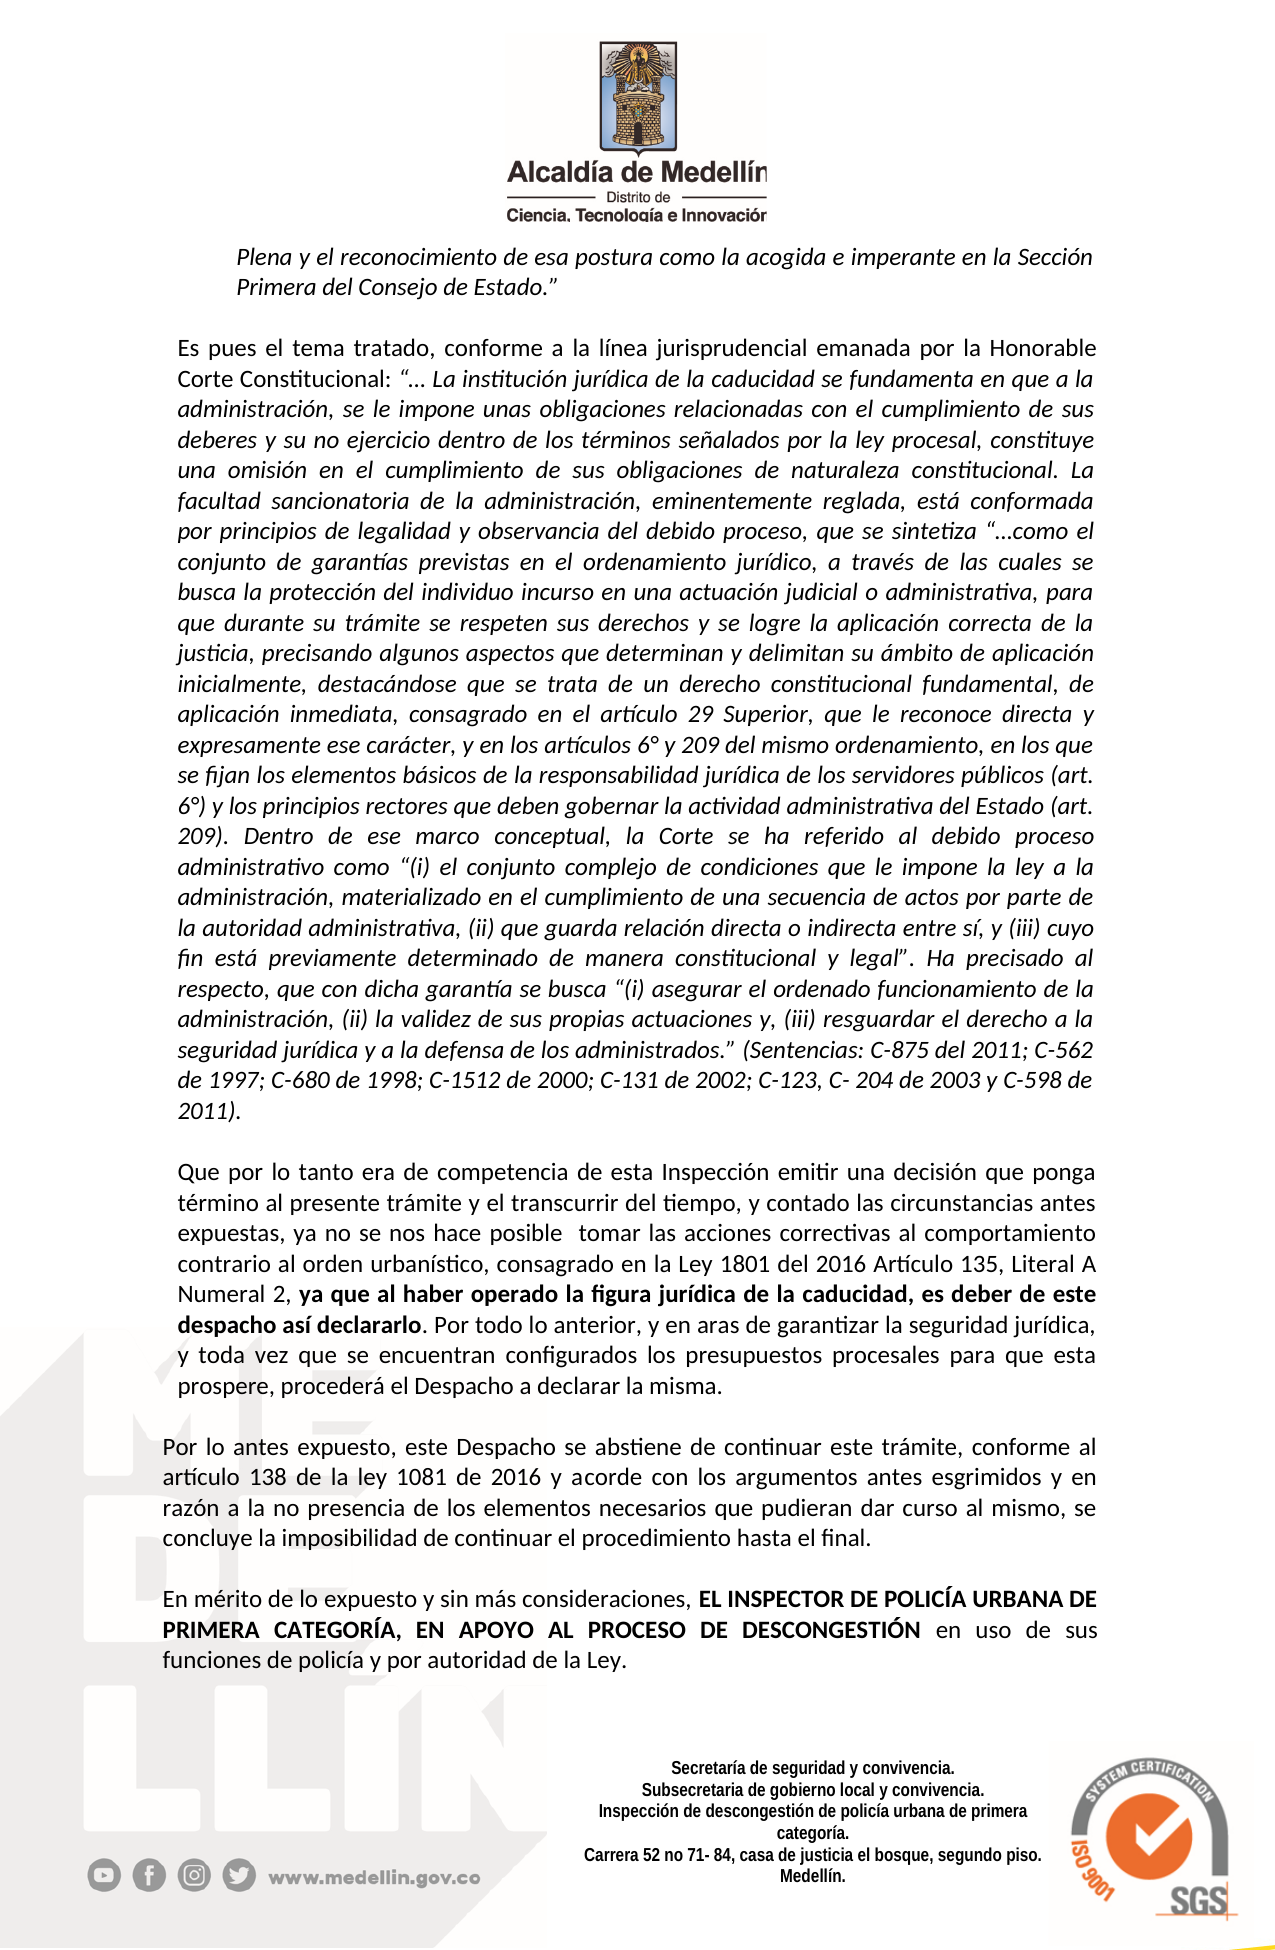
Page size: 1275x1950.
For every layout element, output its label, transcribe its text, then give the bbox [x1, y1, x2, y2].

picture [0, 1327, 1275, 1950]
text Por lo antes expuesto, este Despacho se abstiene de continuar este trámite, conforme al artículo 138 de la ley 1081 de 2016 y acorde con los argumentos antes esgrimidos y en razón a la no presencia de los elementos necesarios que pudieran dar curso al mismo, se concluye la imposibilidad de continuar el procedimiento hasta el final. [162, 1431, 1098, 1553]
picture [504, 33, 767, 221]
text Que por lo tanto era de competencia de esta Inspección emitir una decisión que ponga término al presente trámite y el transcurrir del tiempo, y contado las circunstancias antes expuestas, ya no se nos hace posible tomar las acciones correctivas al comportamiento contrario al orden urbanístico, consagrado en la Ley 1801 del 2016 Artículo 135, Literal A Numeral 2, ya que al haber operado la figura jurídica de la caducidad, es deber de este despacho así declararlo. Por todo lo anterior, y en aras de garantizar la seguridad jurídica, y toda vez que se encuentran configurados los presupuestos procesales para que esta prospere, procederá el Despacho a declarar la misma. [177, 1156, 1098, 1400]
text En mérito de lo expuesto y sin más consideraciones, EL INSPECTOR DE POLICÍA URBANA DE PRIMERA CATEGORÍA, EN APOYO AL PROCESO DE DESCONGESTIÓN en uso de sus funciones de policía y por autoridad de la Ley. [162, 1583, 1098, 1675]
text Es pues el tema tratado, conforme a la línea jurisprudencial emanada por la Honorable Corte Constitucional: “… La institución jurídica de la caducidad se fundamenta en que a la administración, se le impone unas obligaciones relacionadas con el cumplimiento de sus deberes y su no ejercicio dentro de los términos señalados por la ley procesal, constituye una omisión en el cumplimiento de sus obligaciones de naturaleza constitucional. La facultad sancionatoria de la administración, eminentemente reglada, está conformada por principios de legalidad y observancia del debido proceso, que se sintetiza “…como el conjunto de garantías previstas en el ordenamiento jurídico, a través de las cuales se busca la protección del individuo incurso en una actuación judicial o administrativa, para que durante su trámite se respeten sus derechos y se logre la aplicación correcta de la justicia, precisando algunos aspectos que determinan y delimitan su ámbito de aplicación inicialmente, destacándose que se trata de un derecho constitucional fundamental, de aplicación inmediata, consagrado en el artículo 29 Superior, que le reconoce directa y expresamente ese carácter, y en los artículos 6° y 209 del mismo ordenamiento, en los que se fijan los elementos básicos de la responsabilidad jurídica de los servidores públicos (art. 6°) y los principios rectores que deben gobernar la actividad administrativa del Estado (art. 209). Dentro de ese marco conceptual, la Corte se ha referido al debido proceso administrativo como “(i) el conjunto complejo de condiciones que le impone la ley a la administración, materializado en el cumplimiento de una secuencia de actos por parte de la autoridad administrativa, (ii) que guarda relación directa o indirecta entre sí, y (iii) cuyo fin está previamente determinado de manera constitucional y legal”. Ha precisado al respecto, que con dicha garantía se busca “(i) asegurar el ordenado funcionamiento de la administración, (ii) la validez de sus propias actuaciones y, (iii) resguardar el derecho a la seguridad jurídica y a la defensa de los administrados.” (Sentencias: C-875 del 2011; C-562 de 1997; C-680 de 1998; C-1512 de 2000; C-131 de 2002; C-123, C- 204 de 2003 y C-598 de 2011). [177, 332, 1098, 1126]
